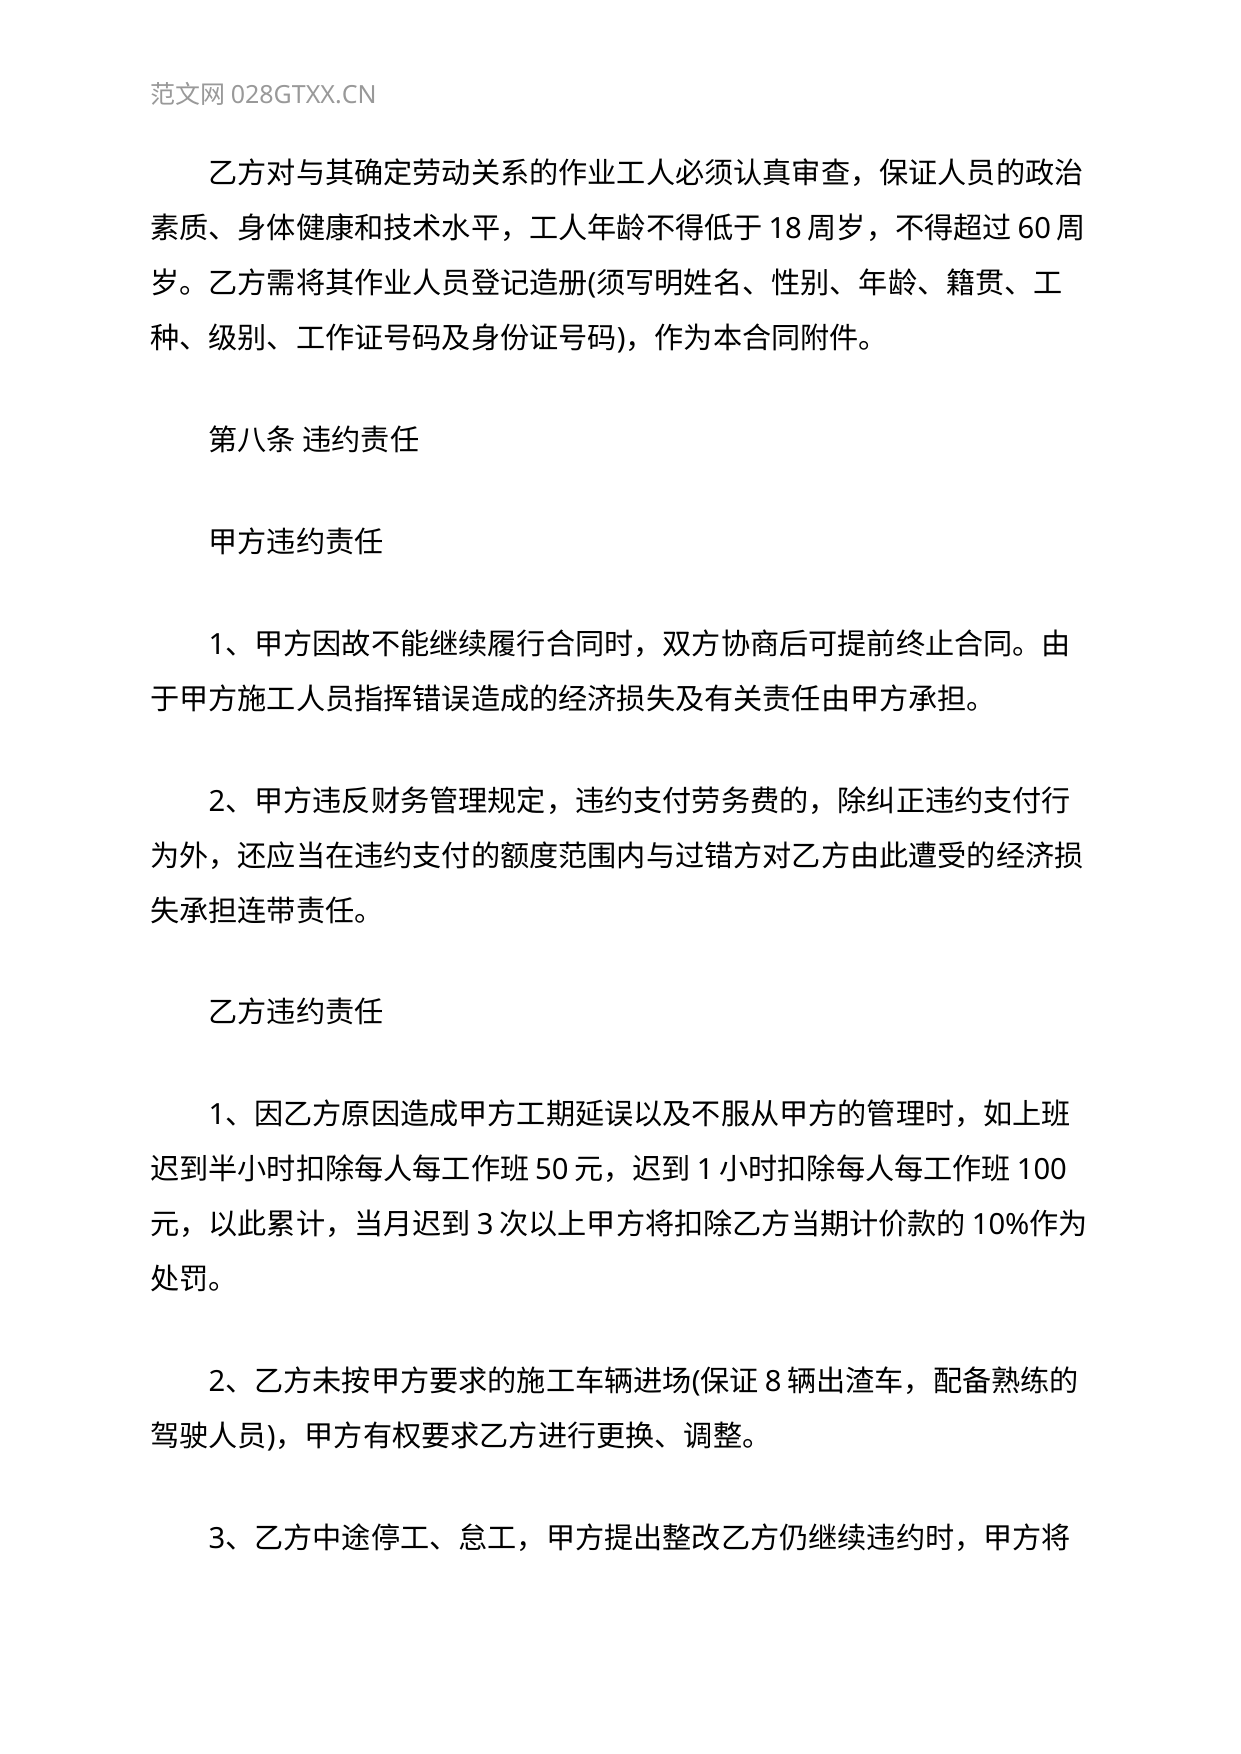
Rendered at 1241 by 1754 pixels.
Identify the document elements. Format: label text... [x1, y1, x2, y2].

text 2、甲方违反财务管理规定，违约支付劳务费的，除纠正违约支付行为外，还应当在违约支付的额度范围内与过错方对乙方由此遭受的经济损失承担连带责任。 [150, 777, 1090, 929]
text 1、甲方因故不能继续履行合同时，双方协商后可提前终止合同。由于甲方施工人员指挥错误造成的经济损失及有关责任由甲方承担。 [150, 620, 1090, 718]
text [150, 1514, 1090, 1557]
text 甲方违约责任 [150, 519, 1090, 561]
text 1、因乙方原因造成甲方工期延误以及不服从甲方的管理时，如上班迟到半小时扣除每人每工作班50元，迟到1小时扣除每人每工作班100元，以此累计，当月迟到3次以上甲方将扣除乙方当期计价款的10%作为处罚。 [150, 1091, 1090, 1298]
text 2、乙方未按甲方要求的施工车辆进场(保证8辆出渣车，配备熟练的驾驶人员)，甲方有权要求乙方进行更换、调整。 [150, 1357, 1090, 1455]
text 乙方对与其确定劳动关系的作业工人必须认真审查，保证人员的政治素质、身体健康和技术水平，工人年龄不得低于18周岁，不得超过60周岁。乙方需将其作业人员登记造册(须写明姓名、性别、年龄、籍贯、工种、级别、工作证号码及身份证号码)，作为本合同附件。 [150, 150, 1090, 357]
text 第八条 违约责任 [150, 417, 1090, 459]
text 乙方违约责任 [150, 989, 1090, 1031]
